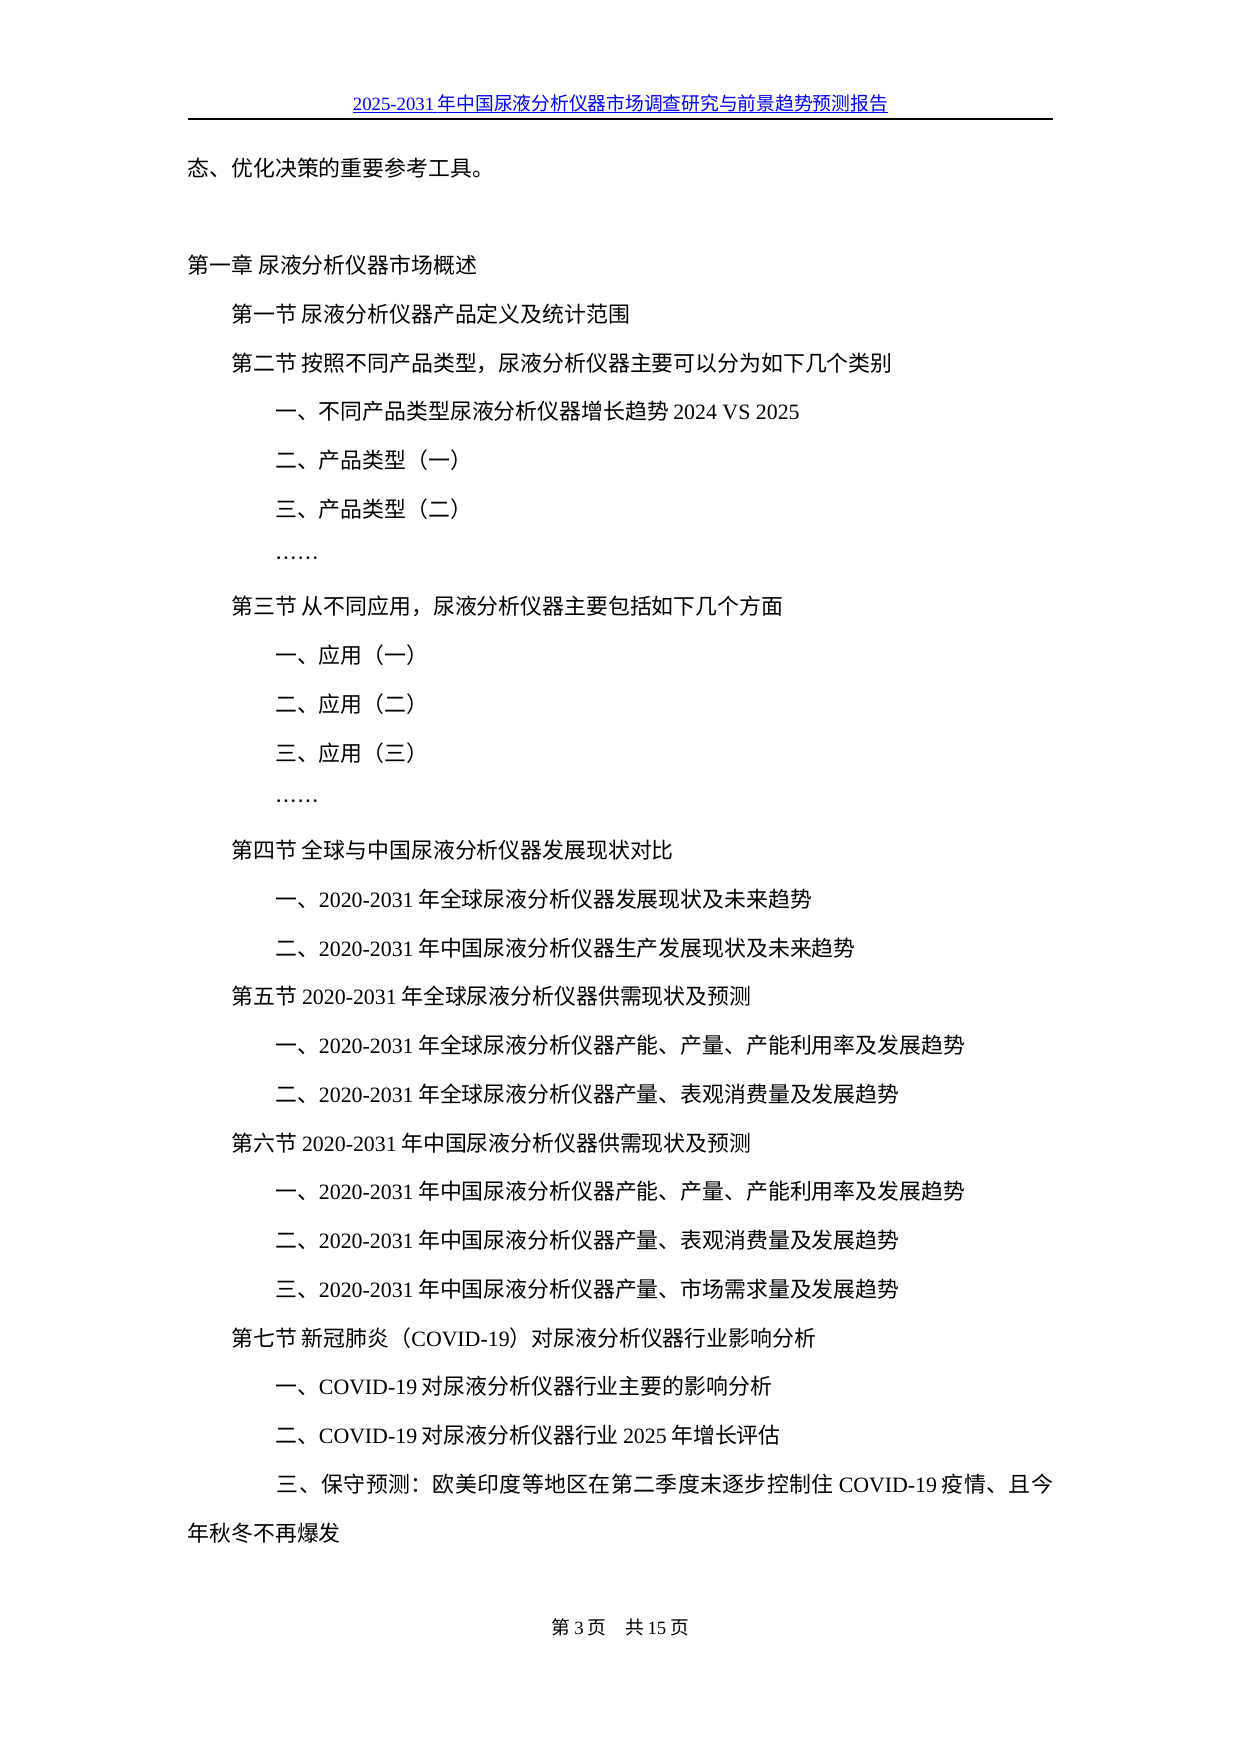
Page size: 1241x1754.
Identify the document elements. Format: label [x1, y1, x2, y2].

text [187, 150, 1053, 1548]
